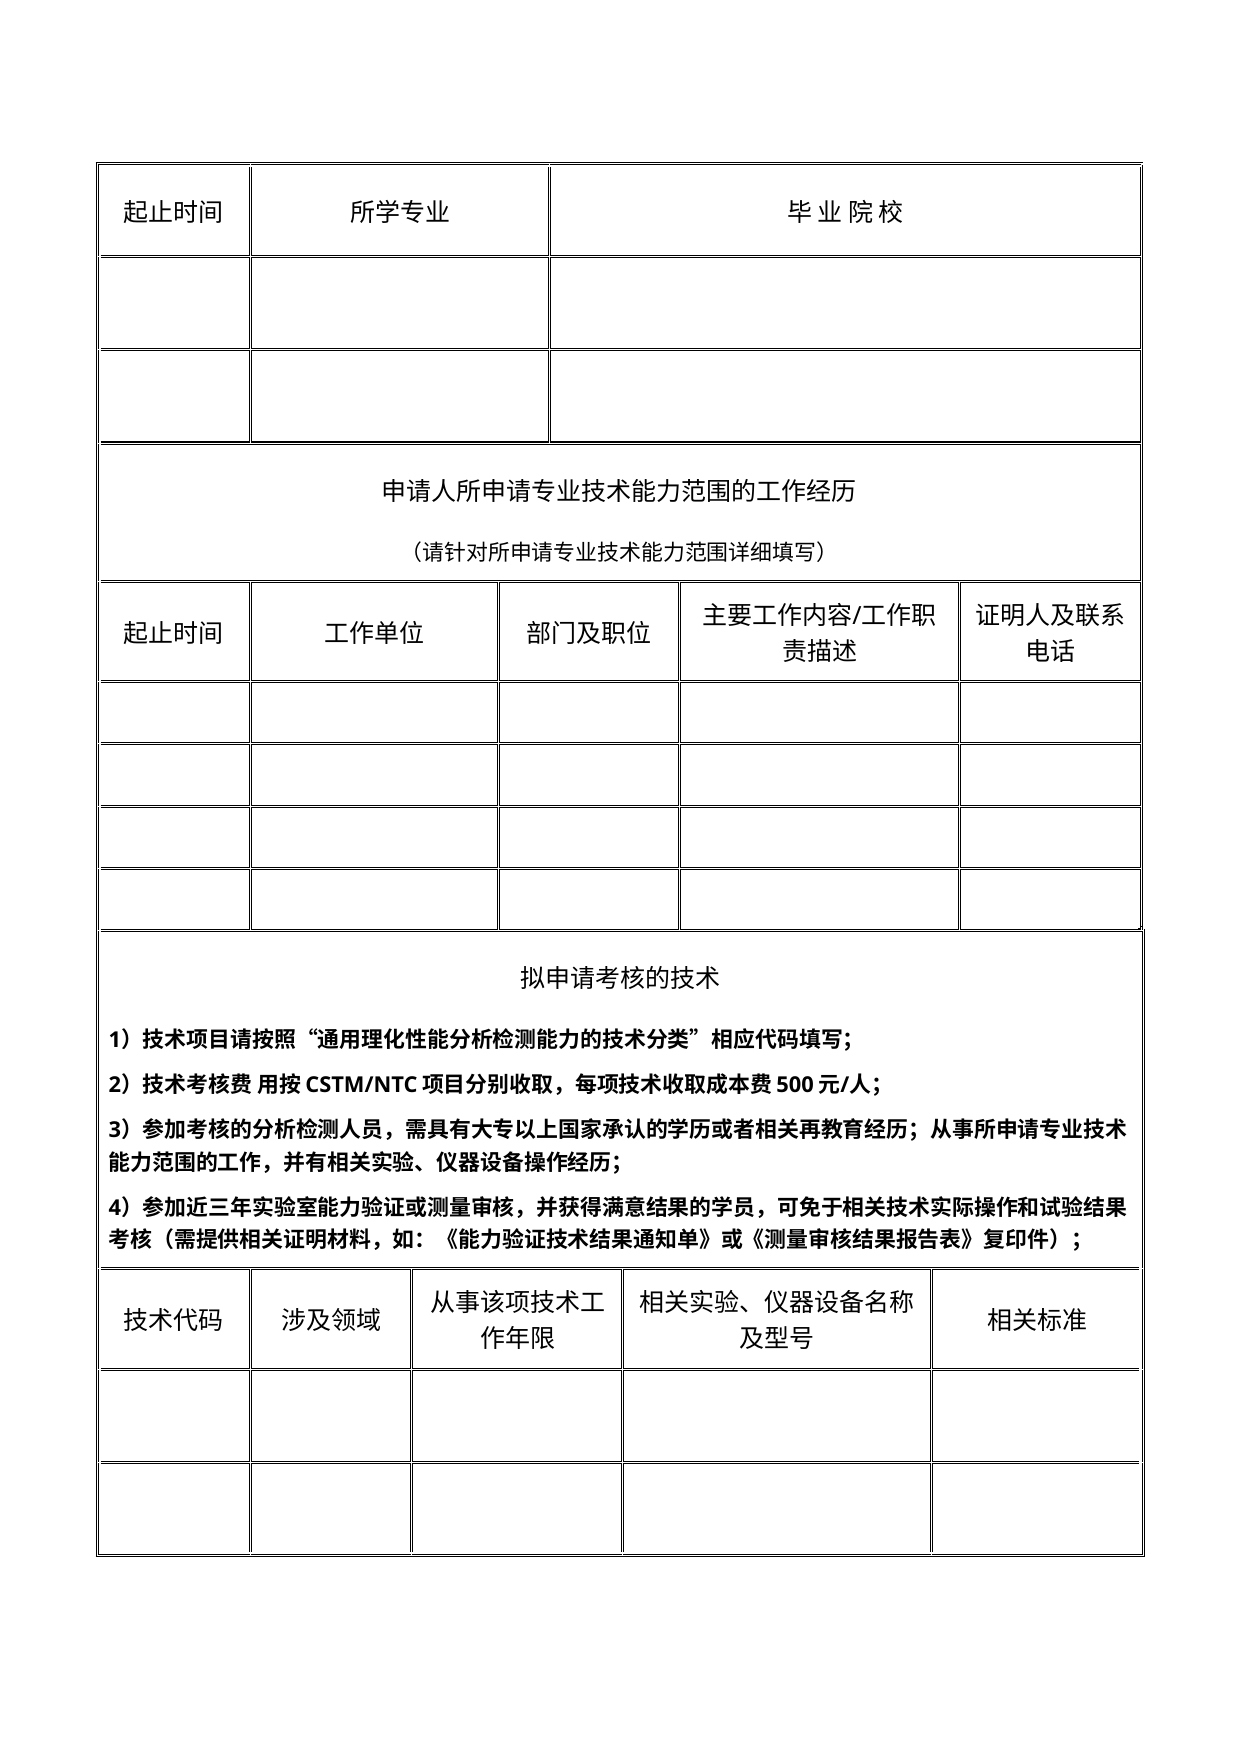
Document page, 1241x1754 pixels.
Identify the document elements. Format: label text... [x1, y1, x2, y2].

table_cell [961, 683, 1140, 742]
table_cell [252, 258, 548, 348]
table_cell [97, 348, 250, 441]
table_cell [412, 1461, 623, 1554]
table_cell [252, 1371, 410, 1461]
table_cell 起止时间 [99, 165, 250, 255]
table_cell 相关实验、仪器设备名称及型号 [624, 1270, 930, 1368]
table_cell [97, 742, 250, 804]
table_cell [681, 870, 958, 929]
table_cell [252, 870, 497, 929]
table_cell [99, 1368, 249, 1461]
table_cell [252, 351, 548, 441]
table_cell [500, 870, 678, 929]
table_cell 所学专业 [250, 165, 549, 255]
table_cell [99, 805, 249, 867]
table_cell [681, 683, 958, 742]
table_cell 部门及职位 [500, 583, 678, 680]
table_cell [931, 1461, 1142, 1554]
table_cell [961, 808, 1140, 867]
table_cell [500, 683, 678, 742]
table_cell 技术代码 [97, 1267, 250, 1368]
table_cell [250, 1461, 412, 1554]
table_cell 相关标准 [931, 1267, 1143, 1368]
table_cell [551, 351, 1140, 441]
table_cell 起止时间 [99, 580, 249, 680]
table_cell [413, 1371, 621, 1461]
table_cell [252, 808, 497, 867]
table_cell [97, 255, 250, 348]
table_cell 涉及领域 [252, 1270, 410, 1368]
table_cell 毕 业 院 校 [549, 165, 1141, 255]
table_cell [681, 745, 958, 804]
table_cell [961, 870, 1140, 929]
table_cell [624, 1371, 930, 1461]
table_cell [623, 1464, 931, 1554]
table_cell [681, 808, 958, 867]
table_cell 证明人及联系电话 [961, 583, 1140, 680]
table_cell [99, 867, 249, 929]
table_cell [99, 1461, 250, 1554]
table_cell [961, 745, 1140, 804]
table_cell [97, 680, 250, 742]
table_cell 从事该项技术工作年限 [413, 1270, 621, 1368]
table_cell 申请人所申请专业技术能力范围的工作经历 （请针对所申请专业技术能力范围详细填写） [99, 441, 1140, 579]
table_cell [252, 683, 497, 742]
table_cell [252, 745, 497, 804]
table_cell [500, 745, 678, 804]
table_cell [933, 1368, 1142, 1461]
table_cell 拟申请考核的技术 1）技术项目请按照“通用理化性能分析检测能力的技术分类”相应代码填写； 2）技术考核费 用按CSTM/NTC项目分别收取，每项技术收取成本费500元/人； 3）参加考核的分析检测人员，需具有大专以上国家承认的学历或者相关再教育经历；从事所申请专业技术能力范围的工作，并有相关实验、仪器设备操作经历； 4）参加近三年实验室能力验证或测量审核，并获得满意结果的学员，可免于相关技术实际操作和试验结果考核（需提供相关证明材料，如：《能力验证技术结果通知单》或《测量审核结果报告表》复印件）； [97, 929, 1143, 1267]
table_cell [551, 258, 1140, 348]
table_cell 主要工作内容/工作职责描述 [681, 583, 958, 680]
table_cell 工作单位 [252, 583, 497, 680]
table_cell [500, 808, 678, 867]
